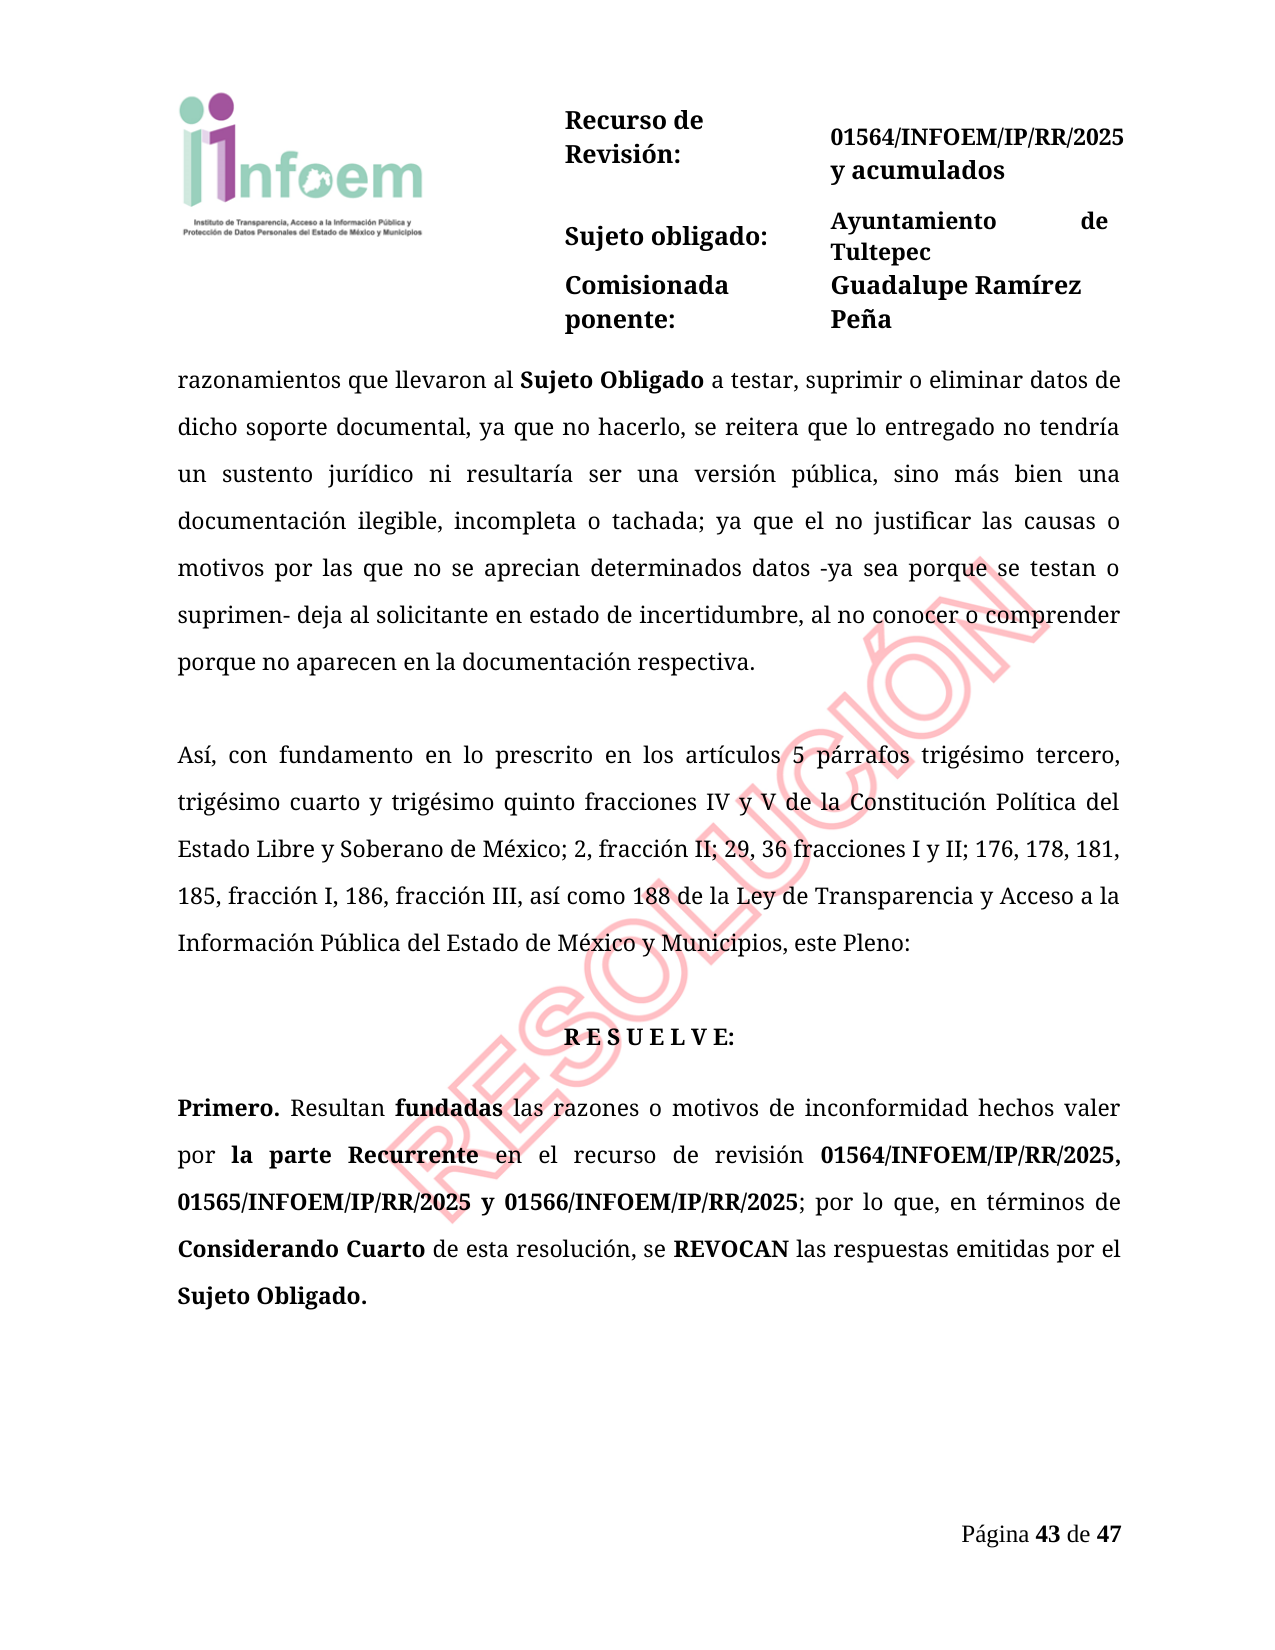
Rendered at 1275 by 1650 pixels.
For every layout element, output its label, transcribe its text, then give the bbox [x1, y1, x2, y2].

text Primero. Resultan fundadas las razones o motivos de inconformidad hechos valer por la parte Recurrente en el recurso de revisión 01564/INFOEM/IP/RR/2025, 01565/INFOEM/IP/RR/2025 y 01566/INFOEM/IP/RR/2025; por lo que, en términos de Considerando Cuarto de esta resolución, se REVOCAN las respuestas emitidas por el Sujeto Obligado. [177, 1092, 1121, 1311]
text R E S U E L V E: [177, 1020, 1121, 1052]
text Así, con fundamento en lo prescrito en los artículos 5 párrafos trigésimo tercero, trigésimo cuarto y trigésimo quinto fracciones IV y V de la Constitución Política del Estado Libre y Soberano de México; 2, fracción II; 29, 36 fracciones I y II; 176, 178, 181, 185, fracción I, 186, fracción III, así como 188 de la Ley de Transparencia y Acceso a la Información Pública del Estado de México y Municipios, este Pleno: [177, 739, 1121, 958]
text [177, 364, 1121, 677]
picture [59, 32, 1275, 1650]
